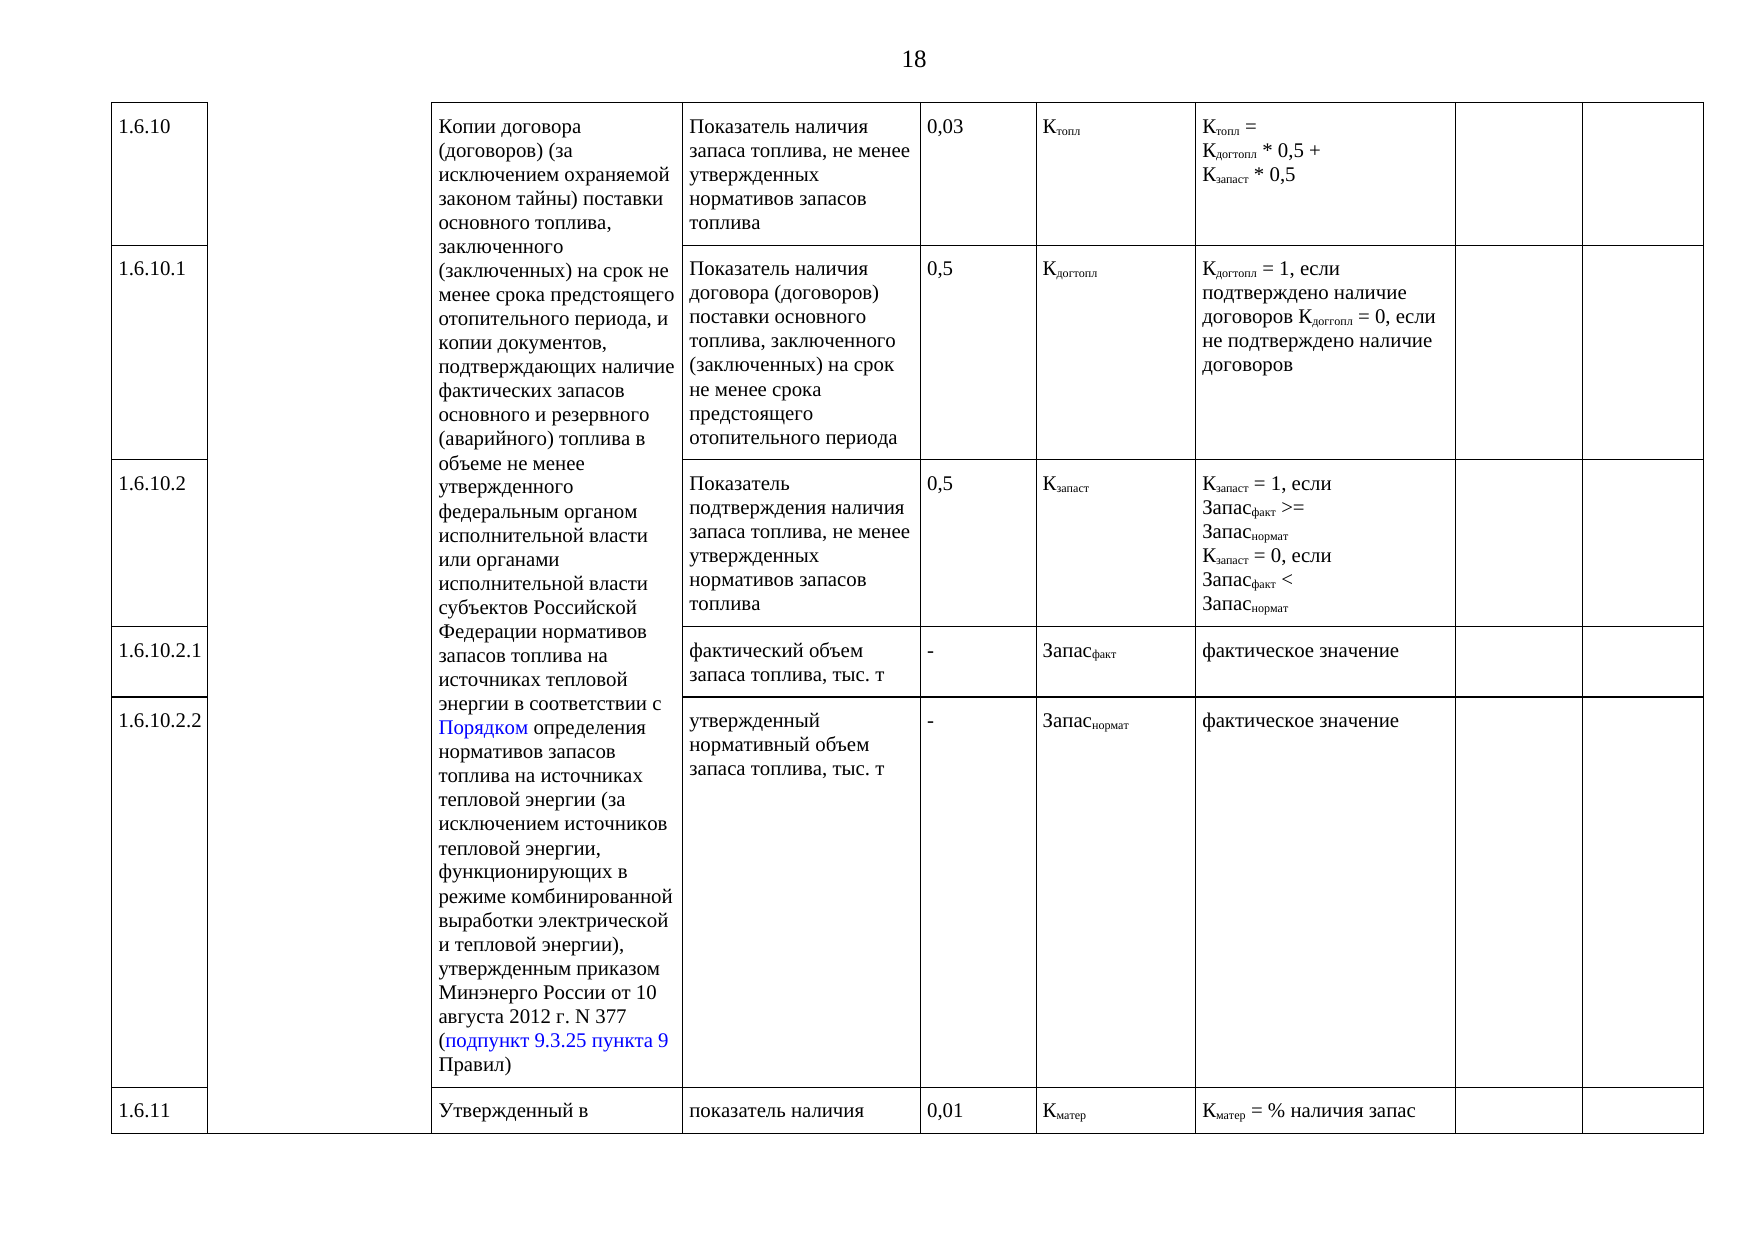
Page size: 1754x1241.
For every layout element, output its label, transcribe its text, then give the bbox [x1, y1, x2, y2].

table_cell Запаснормат [1037, 698, 1195, 1087]
table_cell Копии договора (договоров) (за исключением охраняемой законом тайны) поставки основного топлива, заключенного (заключенных) на срок не менее срока предстоящего отопительного периода, и копии документов, подтверждающих наличие фактических запасов основного и резервного (аварийного) топлива в объеме не менее утвержденного федеральным органом исполнительной власти или органами исполнительной власти субъектов Российской Федерации нормативов запасов топлива на источниках тепловой энергии в соответствии с Порядком определения нормативов запасов топлива на источниках тепловой энергии (за исключением источников тепловой энергии, функционирующих в режиме комбинированной выработки электрической и тепловой энергии), утвержденным приказом Минэнерго России от 10 августа 2012 г. N 377 (подпункт 9.3.25 пункта 9 Правил) [432, 103, 682, 1087]
table_cell утвержденный нормативный объем запаса топлива, тыс. т [683, 698, 920, 1087]
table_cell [1196, 1088, 1455, 1133]
table_cell Показатель наличия договора (договоров) поставки основного топлива, заключенного (заключенных) на срок не менее срока предстоящего отопительного периода [683, 246, 920, 459]
table_cell Ктопл = Кдогтопл * 0,5 + Кзапаст * 0,5 [1196, 103, 1455, 244]
table_cell [208, 1087, 431, 1133]
table_cell 1.6.10.1 [112, 246, 207, 459]
table_cell 1.6.11 [112, 1088, 207, 1133]
table_cell [1583, 103, 1703, 244]
table_cell фактическое значение [1196, 698, 1455, 1087]
table_cell 0,03 [921, 103, 1036, 244]
table_cell [1456, 698, 1582, 1087]
table_cell Кдогтопл [1037, 246, 1195, 459]
table_cell 0,5 [921, 246, 1036, 459]
table_cell - [921, 627, 1036, 696]
table_cell 0,01 [921, 1088, 1036, 1133]
table_cell 1.6.10.2 [112, 460, 207, 626]
table_cell Кзапаст [1037, 460, 1195, 626]
table_cell 1.6.10.2.1 [112, 627, 207, 696]
table_cell - [921, 698, 1036, 1087]
table_cell Запасфакт [1037, 627, 1195, 696]
table_cell [1583, 698, 1703, 1087]
table_cell Показатель наличия запаса топлива, не менее утвержденных нормативов запасов топлива [683, 103, 920, 244]
table_cell 1.6.10 [112, 103, 207, 244]
table_cell фактическое значение [1196, 627, 1455, 696]
table_cell Кзапаст = 1, если Запасфакт >= Запаснормат Кзапаст = 0, если Запасфакт < Запаснормат [1196, 460, 1455, 626]
table_cell 1.6.10.2.2 [112, 698, 207, 1087]
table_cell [683, 1088, 920, 1133]
table_cell [1583, 460, 1703, 626]
table_cell [1456, 627, 1582, 696]
table_cell Ктопл [1037, 103, 1195, 244]
table_cell Кматер [1037, 1088, 1195, 1133]
table_cell [1583, 627, 1703, 696]
table_cell фактический объем запаса топлива, тыс. т [683, 627, 920, 696]
table_cell Кдогтопл = 1, если подтверждено наличие договоров Кдоггопл = 0, если не подтверждено наличие договоров [1196, 246, 1455, 459]
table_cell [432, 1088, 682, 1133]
table_cell Показатель подтверждения наличия запаса топлива, не менее утвержденных нормативов запасов топлива [683, 460, 920, 626]
table_cell [1583, 1088, 1703, 1133]
table_cell 0,5 [921, 460, 1036, 626]
table_cell [1583, 246, 1703, 459]
table_cell [1456, 103, 1582, 244]
table_cell [1456, 460, 1582, 626]
table_cell [1456, 1088, 1582, 1133]
table_cell [1456, 246, 1582, 459]
